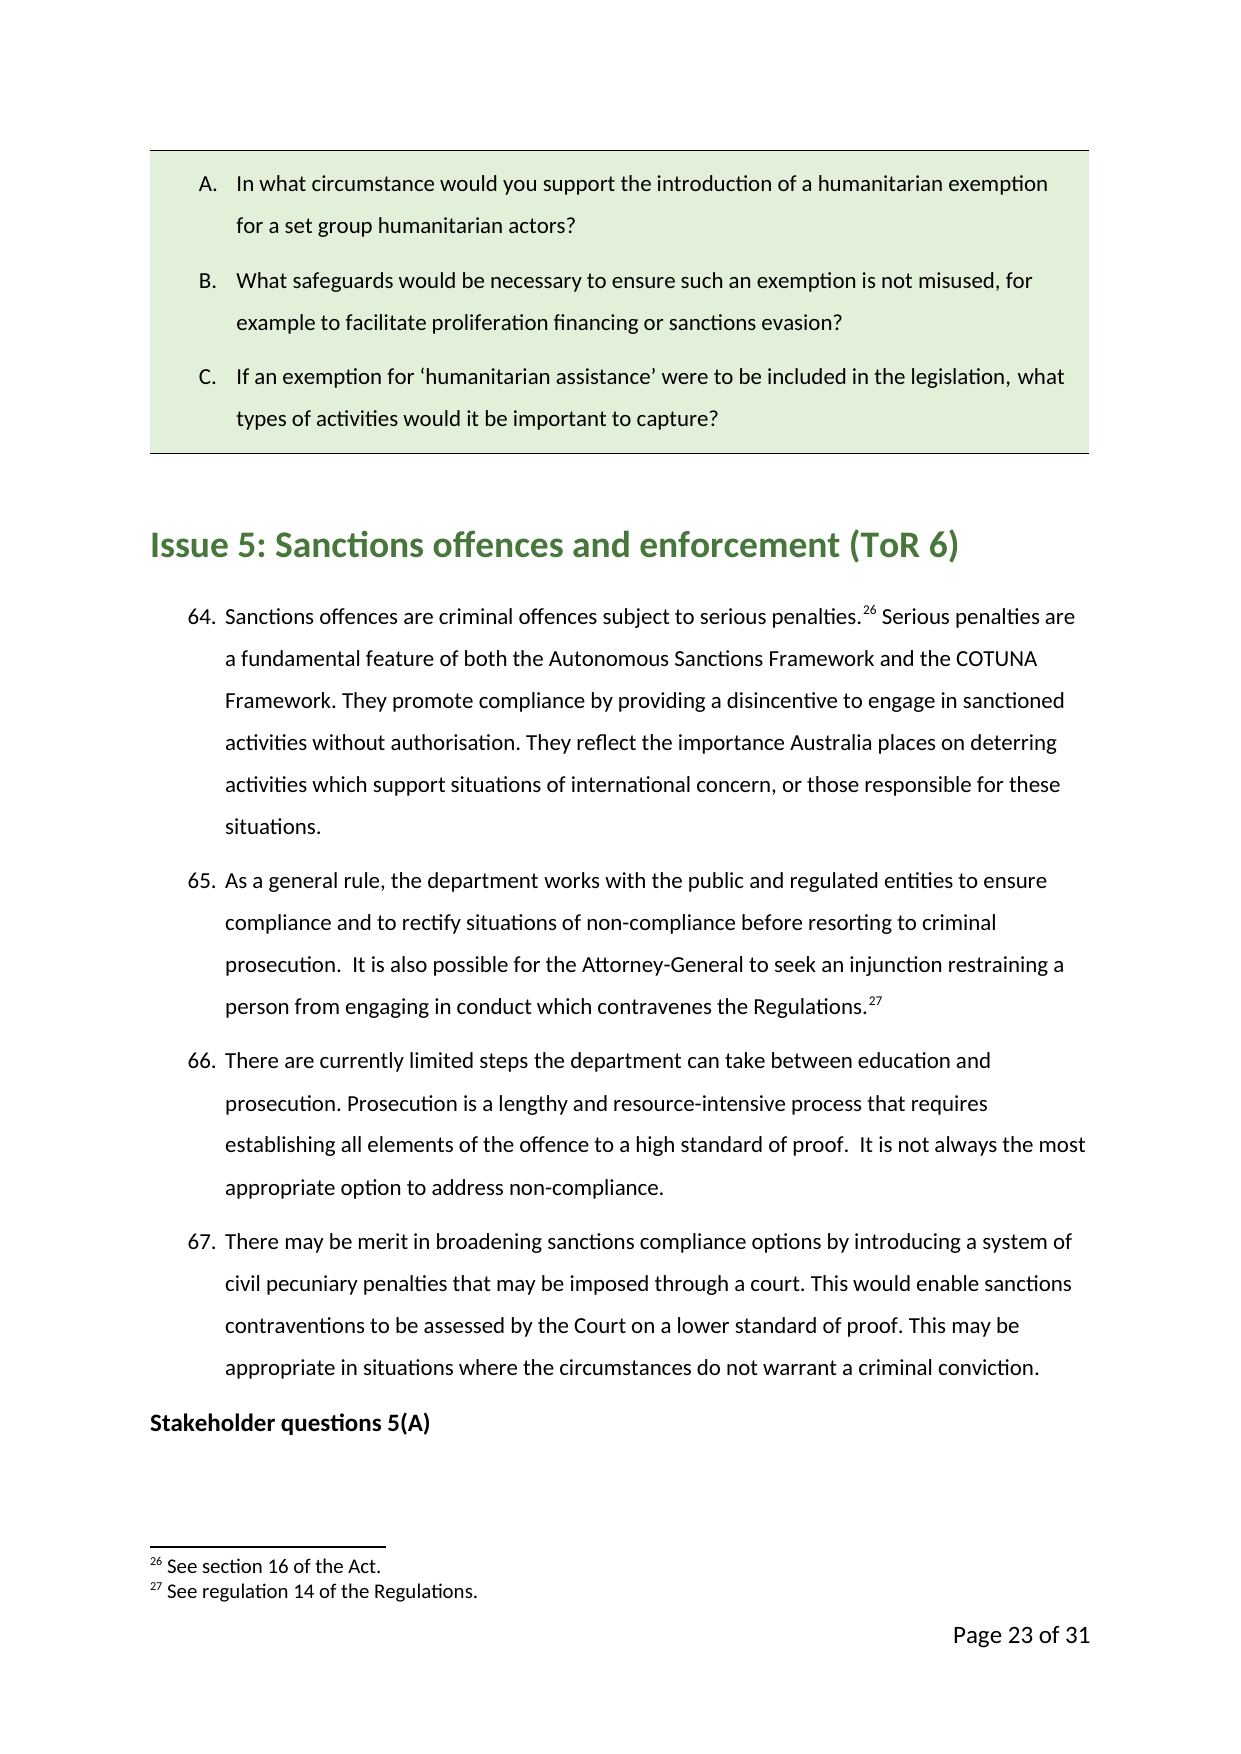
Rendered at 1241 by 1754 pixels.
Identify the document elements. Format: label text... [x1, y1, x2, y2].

list As a general rule, the department works with the public and regulated entities to ensure compliance and to rectify situations of non-compliance before resorting to criminal prosecution. It is also possible for the Attorney-General to seek an injunction restraining a person from engaging in conduct which contravenes the Regulations. [187, 866, 1090, 1020]
list Sanctions offences are criminal offences subject to serious penalties. Serious penalties are a fundamental feature of both the Autonomous Sanctions Framework and the COTUNA Framework. They promote compliance by providing a disincentive to engage in sanctioned activities without authorisation. They reflect the importance Australia places on deterring activities which support situations of international concern, or those responsible for these situations. [187, 602, 1090, 840]
list There are currently limited steps the department can take between education and prosecution. Prosecution is a lengthy and resource-intensive process that requires establishing all elements of the offence to a high standard of proof. It is not always the most appropriate option to address non-compliance. [187, 1047, 1090, 1201]
text Issue 5: Sanctions offences and enforcement (ToR 6) [150, 521, 1090, 566]
list There may be merit in broadening sanctions compliance options by introducing a system of civil pecuniary penalties that may be imposed through a court. This would enable sanctions contraventions to be assessed by the Court on a lower standard of proof. This may be appropriate in situations where the circumstances do not warrant a criminal conviction. [187, 1227, 1090, 1381]
table_header In what circumstance would you support the introduction of a humanitarian exemption for a set group humanitarian actors? What safeguards would be necessary to ensure such an exemption is not misused, for example to facilitate proliferation financing or sanctions evasion? If an exemption for ‘humanitarian assistance’ were to be included in the legislation, what types of activities would it be important to capture? [150, 151, 1089, 453]
text Stakeholder questions 5(A) [150, 1407, 1090, 1438]
